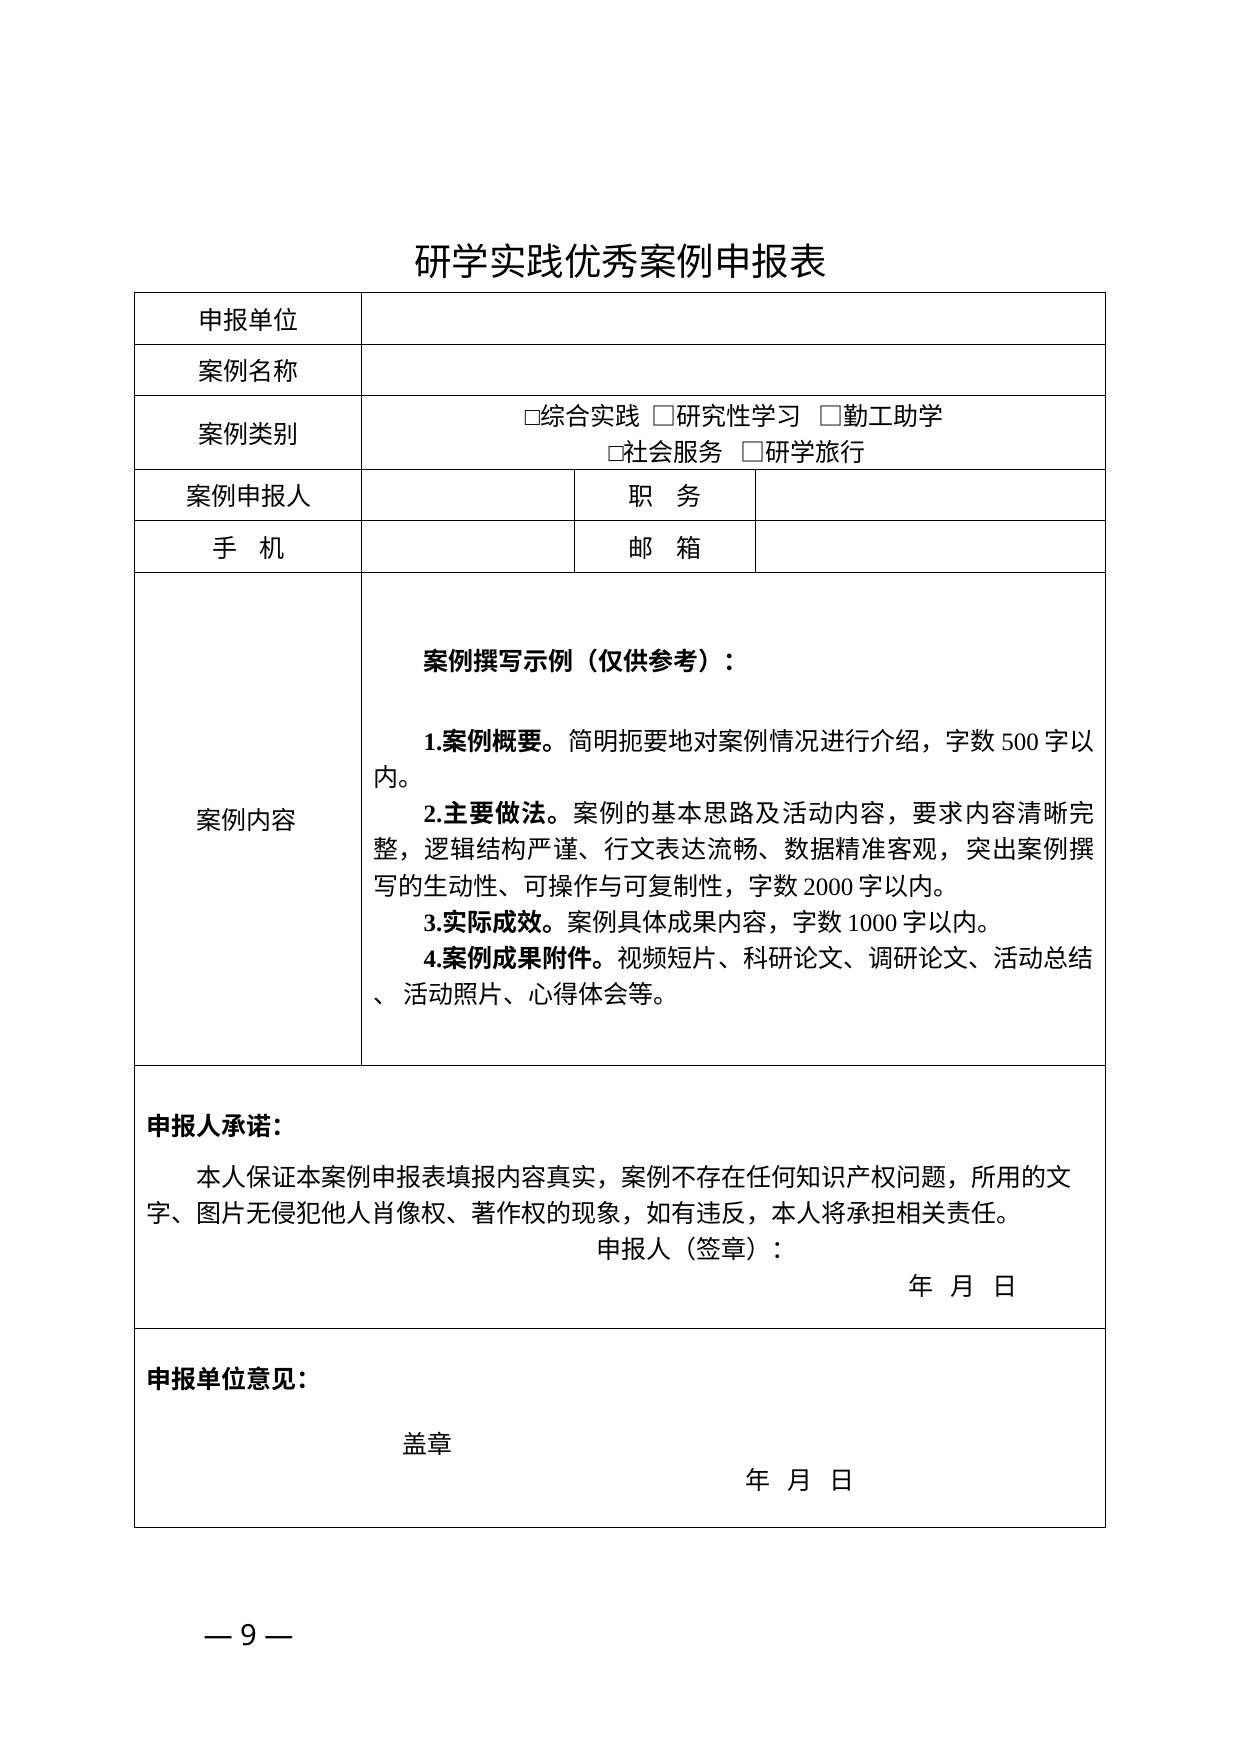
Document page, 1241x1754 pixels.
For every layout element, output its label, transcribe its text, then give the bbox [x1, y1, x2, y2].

table_cell 案例撰写示例（仅供参考）： 1.案例概要。简明扼要地对案例情况进行介绍，字数500字以内。 2.主要做法。案例的基本思路及活动内容，要求内容清晰完整，逻辑结构严谨、行文表达流畅、数据精准客观，突出案例撰写的生动性、可操作与可复制性，字数2000字以内。 3.实际成效。案例具体成果内容，字数1000字以内。 4.案例成果附件。视频短片、科研论文、调研论文、活动总结 、 活动照片、心得体会等。 [362, 573, 1105, 1065]
table_cell 职 务 [575, 470, 755, 520]
table_cell [756, 521, 1105, 572]
table_cell 案例申报人 [135, 470, 361, 520]
table_cell □综合实践 □研究性学习 □勤工助学 □社会服务 □研学旅行 [362, 396, 1105, 469]
table_cell [362, 521, 574, 572]
table_cell [362, 470, 574, 520]
table_cell 申报人承诺： 本人保证本案例申报表填报内容真实，案例不存在任何知识产权问题，所用的文字、图片无侵犯他人肖像权、著作权的现象，如有违反，本人将承担相关责任。 申报人（签章）： 年 月 日 [135, 1066, 1105, 1328]
table_header [362, 293, 1105, 344]
table_cell 手 机 [135, 521, 361, 572]
table_cell 申报单位意见： 盖章 年 月 日 [135, 1329, 1105, 1527]
table_cell 案例类别 [135, 396, 361, 469]
table_header 申报单位 [135, 293, 361, 344]
table_cell 案例名称 [135, 345, 361, 395]
text 研学实践优秀案例申报表 [159, 227, 1081, 292]
table_cell 邮 箱 [575, 521, 755, 572]
table_cell [362, 345, 1105, 395]
table_cell 案例内容 [135, 573, 361, 1065]
table_cell [756, 470, 1105, 520]
